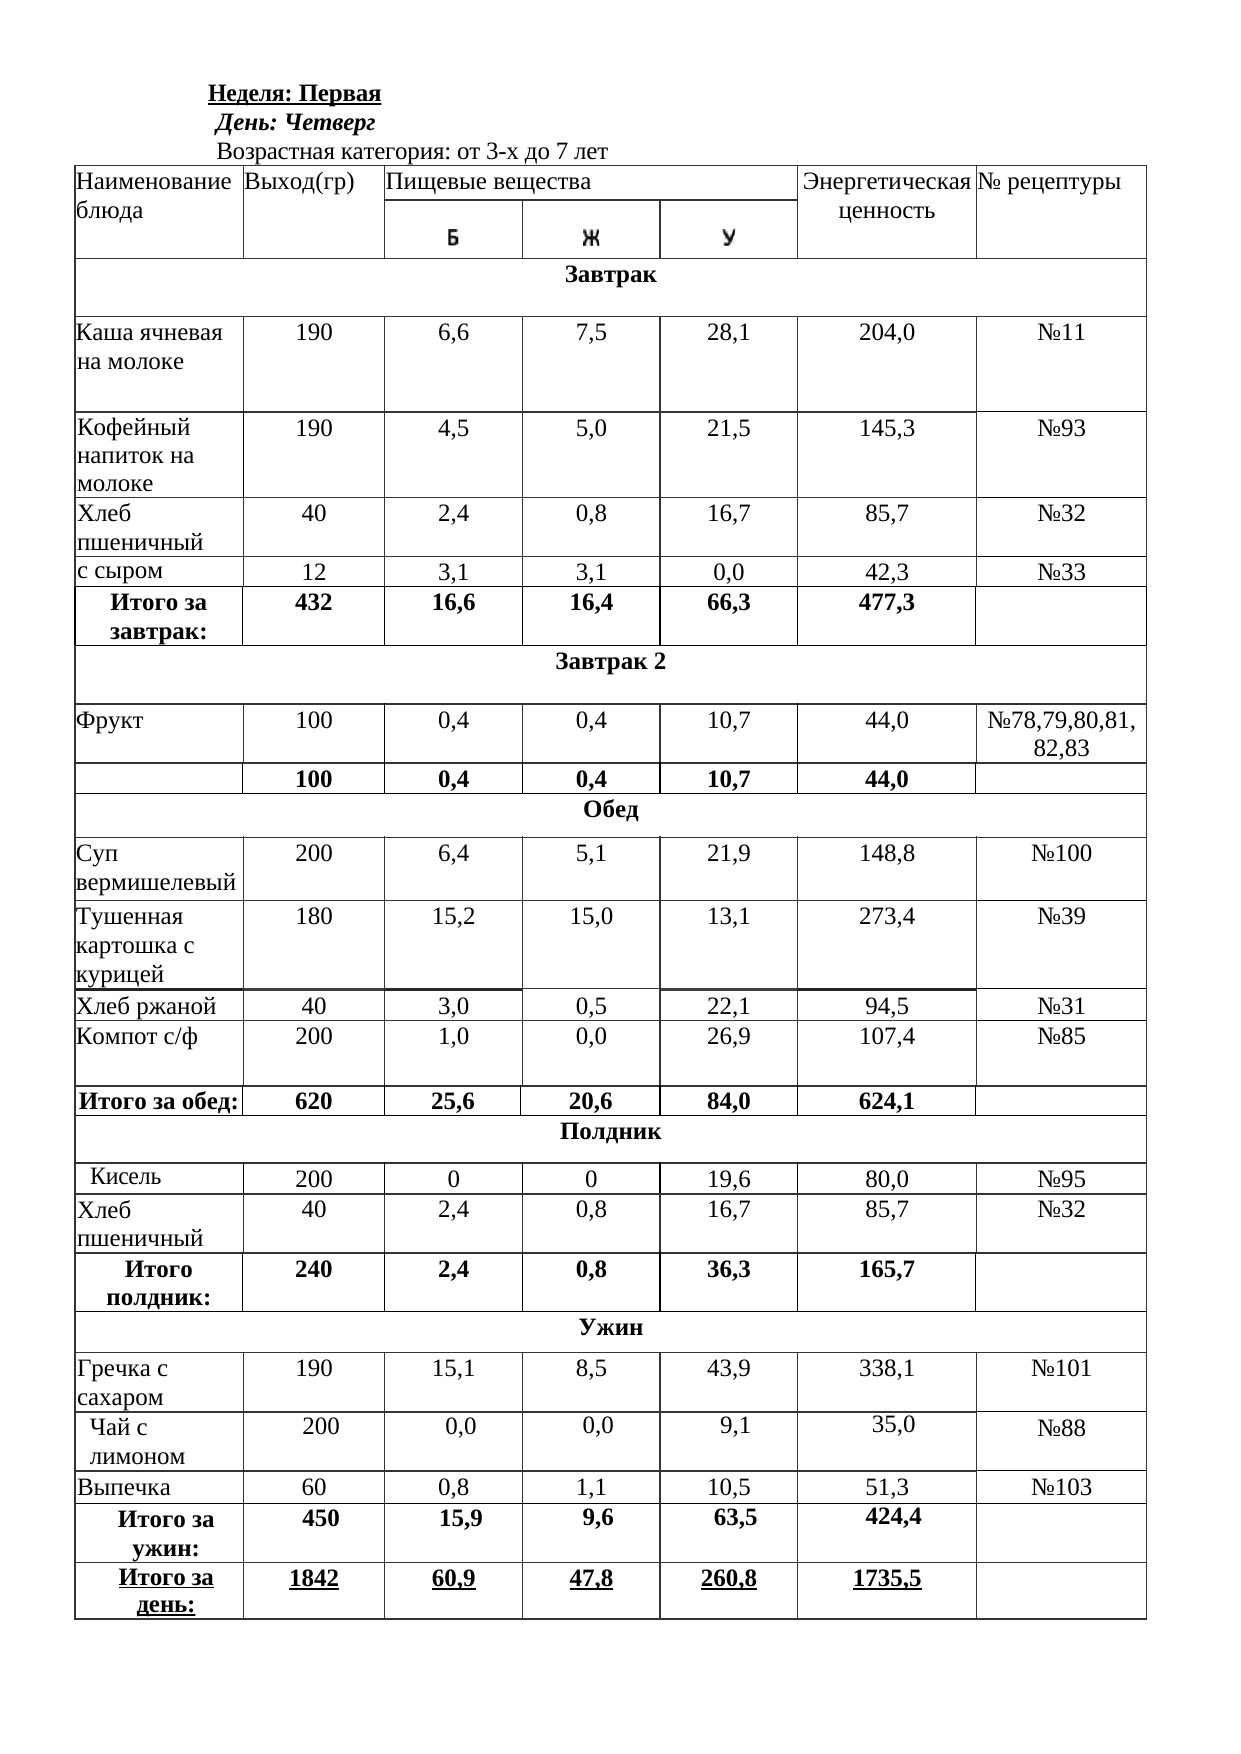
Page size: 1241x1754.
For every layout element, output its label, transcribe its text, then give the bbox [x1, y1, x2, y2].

table_cell 60,9 [385, 1563, 522, 1618]
table_cell 10,7 [661, 764, 797, 793]
text Возрастная категория: от 3-х до 7 лет [216, 136, 1165, 165]
table_header Выход(гр) [244, 166, 384, 257]
table_cell №11 [977, 317, 1146, 411]
table_cell Итого за ужин: [76, 1504, 243, 1562]
table_cell 0,4 [523, 705, 659, 762]
table_cell 0,0 [523, 1021, 659, 1085]
table_cell 16,7 [661, 498, 797, 556]
table_cell 84,0 [661, 1087, 797, 1115]
table_cell №93 [977, 412, 1146, 497]
table_cell 25,6 [385, 1087, 520, 1115]
table_cell 240 [243, 1254, 384, 1311]
table_cell №103 [977, 1471, 1146, 1503]
table_cell Хлеб пшеничный [76, 1195, 243, 1252]
table_cell [385, 201, 522, 257]
table_cell 3,1 [385, 557, 522, 586]
table_cell 80,0 [798, 1164, 976, 1193]
table_cell 10,7 [661, 705, 797, 762]
table_cell [976, 1254, 1146, 1311]
table_cell 100 [243, 764, 384, 793]
table_cell 477,3 [798, 587, 975, 645]
table_cell [523, 201, 659, 257]
table_cell 28,1 [661, 317, 797, 411]
table_cell 338,1 [798, 1353, 976, 1411]
table_cell Суп вермишелевый [76, 838, 243, 900]
table_cell Итого полдник: [76, 1254, 242, 1311]
table_cell Итого за завтрак: [76, 587, 242, 645]
table_cell Кисель [76, 1164, 243, 1193]
table_cell 10,5 [661, 1472, 797, 1503]
table_cell [661, 201, 797, 257]
table_cell 47,8 [523, 1563, 659, 1618]
table_cell 26,9 [661, 1021, 797, 1085]
table_cell 3,0 [385, 991, 522, 1019]
table_cell №95 [977, 1164, 1146, 1193]
table_cell [977, 1563, 1146, 1618]
table_cell 1,0 [385, 1021, 522, 1085]
table_cell 85,7 [798, 1195, 976, 1252]
table_cell 165,7 [798, 1254, 975, 1311]
table_cell 8,5 [523, 1353, 659, 1411]
table_cell 200 [244, 838, 384, 900]
table_cell 190 [244, 317, 384, 411]
table_cell 0 [523, 1164, 659, 1193]
table_header Пищевые вещества [385, 166, 797, 199]
table_cell 190 [244, 1353, 384, 1411]
table_cell 0,8 [523, 1254, 659, 1311]
table_cell №32 [977, 498, 1146, 556]
table_cell 145,3 [798, 413, 976, 497]
table_cell [977, 1504, 1146, 1562]
table_cell 35,0 [798, 1413, 976, 1470]
table_cell 63,5 [661, 1504, 797, 1562]
table_cell 620 [243, 1087, 384, 1115]
table_cell с сыром [76, 557, 243, 586]
table_cell 16,6 [385, 587, 522, 645]
table_header Энергетическая ценность [798, 166, 976, 257]
table_cell 21,9 [661, 838, 797, 900]
picture [722, 229, 736, 246]
table_cell 85,7 [798, 498, 976, 556]
table_cell Компот с/ф [76, 1021, 243, 1085]
text День: Четверг [216, 107, 1165, 136]
table_cell Итого за обед: [76, 1087, 242, 1115]
table_cell 1842 [244, 1563, 384, 1618]
table_cell 0,4 [385, 764, 522, 793]
table_cell 0,8 [523, 1195, 659, 1252]
table_cell [976, 764, 1146, 793]
table_cell 20,6 [521, 1087, 659, 1115]
table_cell 51,3 [798, 1472, 976, 1503]
table_cell 16,4 [523, 587, 659, 645]
table_cell Тушенная картошка с курицей [76, 901, 243, 988]
table_cell 148,8 [798, 838, 976, 900]
table_cell 2,4 [385, 1254, 522, 1311]
table_cell 5,1 [523, 838, 659, 900]
table_cell Ужин [76, 1312, 1146, 1352]
table_cell 40 [244, 1195, 384, 1252]
table_cell [976, 587, 1146, 645]
table_cell Чай с лимоном [76, 1413, 243, 1470]
table_cell 15,9 [385, 1504, 522, 1562]
table_cell 9,1 [661, 1413, 797, 1470]
table_cell 200 [244, 1021, 384, 1085]
table_cell 44,0 [798, 705, 976, 762]
table_cell 0,4 [523, 764, 659, 793]
table_cell 180 [244, 901, 384, 988]
table_cell 0,0 [661, 557, 797, 586]
table_cell 450 [244, 1504, 384, 1562]
table_cell 1735,5 [798, 1563, 976, 1618]
table_cell Завтрак 2 [76, 646, 1146, 703]
table_cell 6,6 [385, 317, 522, 411]
table_cell 2,4 [385, 498, 522, 556]
table_cell [76, 764, 242, 793]
table_cell №78,79,80,81, 82,83 [977, 705, 1146, 762]
table_cell Хлеб пшеничный [76, 498, 243, 556]
table_cell 42,3 [798, 557, 976, 586]
table_cell 16,7 [661, 1195, 797, 1252]
table_cell 44,0 [798, 764, 975, 793]
text Неделя: Первая [208, 78, 1165, 107]
table_cell 36,3 [661, 1254, 797, 1311]
table_cell 15,1 [385, 1353, 522, 1411]
table_header № рецептуры [977, 166, 1146, 257]
table_cell 15,2 [385, 901, 522, 988]
table_cell 100 [244, 705, 384, 762]
table_cell 1,1 [523, 1472, 659, 1503]
table_cell Гречка с сахаром [76, 1353, 243, 1411]
table_cell №32 [977, 1195, 1146, 1252]
table_header Наименование блюда [76, 166, 243, 257]
table_cell №33 [977, 557, 1146, 586]
table_cell 9,6 [523, 1504, 659, 1562]
table_cell №31 [977, 989, 1146, 1019]
table_cell 424,4 [798, 1504, 976, 1562]
table_cell 0,8 [385, 1472, 522, 1503]
table_cell 204,0 [798, 317, 976, 411]
table_cell Кофейный напиток на молоке [76, 413, 243, 497]
table_cell 13,1 [661, 901, 797, 988]
table_cell №101 [977, 1353, 1146, 1411]
table_cell 21,5 [661, 413, 797, 497]
table_cell 4,5 [385, 413, 522, 497]
table_cell №100 [977, 838, 1146, 900]
table_cell 60 [244, 1472, 384, 1503]
picture [448, 229, 459, 246]
table_cell №39 [977, 901, 1146, 988]
table_cell 624,1 [798, 1087, 975, 1115]
table_cell Каша ячневая на молоке [76, 317, 243, 411]
table_cell [976, 1087, 1146, 1115]
table_cell 432 [243, 587, 384, 645]
table_cell 0,8 [523, 498, 659, 556]
table_cell 43,9 [661, 1353, 797, 1411]
table_cell 0,5 [523, 989, 659, 1019]
table_cell 12 [244, 557, 384, 586]
table_cell 94,5 [798, 991, 976, 1019]
table_cell 260,8 [661, 1563, 797, 1618]
table_cell 40 [244, 498, 384, 556]
table_cell 200 [244, 1413, 384, 1470]
table_cell 19,6 [661, 1164, 797, 1193]
table_cell 0 [385, 1164, 522, 1193]
table_cell 273,4 [798, 901, 976, 988]
table_cell 3,1 [523, 557, 659, 586]
table_cell 40 [244, 991, 384, 1019]
table_cell 15,0 [523, 901, 659, 988]
table_cell Фрукт [76, 705, 243, 762]
picture [583, 229, 600, 246]
table_cell Хлеб ржаной [76, 991, 243, 1019]
table_cell 22,1 [661, 991, 797, 1019]
table_cell 7,5 [523, 317, 659, 411]
table_cell 66,3 [661, 587, 797, 645]
table_cell 5,0 [523, 413, 659, 497]
table_cell 2,4 [385, 1195, 522, 1252]
table_cell №85 [977, 1021, 1146, 1085]
table_cell №88 [977, 1412, 1146, 1470]
table_cell 0,0 [385, 1413, 522, 1470]
table_cell 190 [244, 413, 384, 497]
table_cell Итого за день: [76, 1563, 243, 1618]
table_cell Завтрак [76, 259, 1146, 316]
table_cell Полдник [76, 1116, 1146, 1162]
table_cell 0,4 [385, 705, 522, 762]
table_cell 0,0 [523, 1413, 659, 1470]
table_cell 200 [244, 1164, 384, 1193]
table_cell Обед [76, 794, 1146, 836]
table_cell Выпечка [76, 1472, 243, 1503]
table_cell 107,4 [798, 1021, 976, 1085]
table_cell 6,4 [385, 838, 522, 900]
